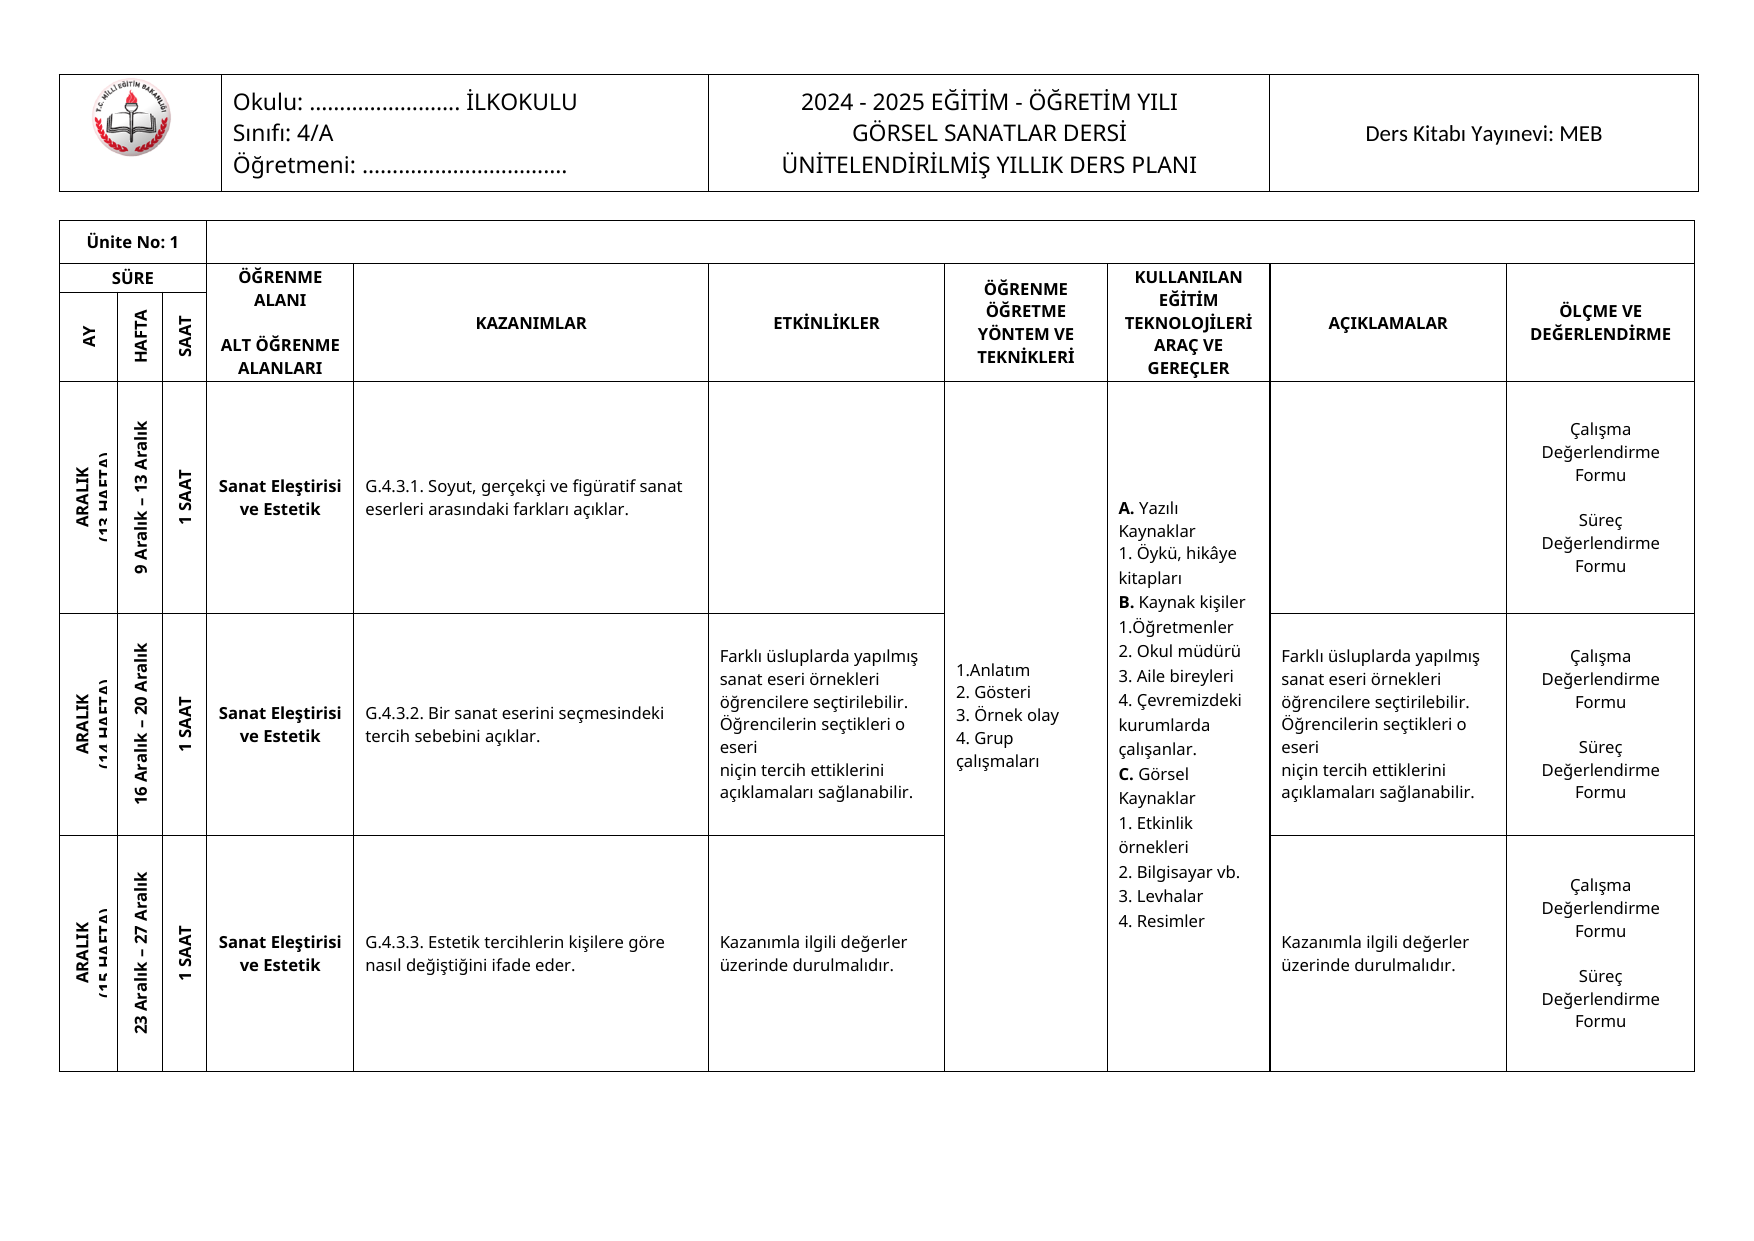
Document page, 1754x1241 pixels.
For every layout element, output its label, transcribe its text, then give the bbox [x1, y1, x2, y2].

table_cell Çalışma Değerlendirme Formu Süreç Değerlendirme Formu [1507, 836, 1694, 1071]
table_cell KAZANIMLAR [354, 264, 708, 381]
table_cell KULLANILAN EĞİTİM TEKNOLOJİLERİ ARAÇ VE GEREÇLER [1108, 264, 1269, 381]
table_cell Çalışma Değerlendirme Formu Süreç Değerlendirme Formu [1507, 382, 1694, 613]
table_cell Farklı üsluplarda yapılmış sanat eseri örnekleri öğrencilere seçtirilebilir. Öğrencilerin seçtikleri o eseri niçin tercih ettiklerini açıklamaları sağlanabilir. [1271, 614, 1506, 835]
table_cell ARALIK (13.HAFTA) [60, 382, 117, 613]
table_cell SAAT [163, 293, 206, 381]
picture [86, 75, 176, 163]
table_cell G.4.3.3. Estetik tercihlerin kişilere göre nasıl değiştiğini ifade eder. [354, 836, 708, 1071]
table_cell 16 Aralık – 20 Aralık [118, 614, 162, 835]
table_cell Farklı üsluplarda yapılmış sanat eseri örnekleri öğrencilere seçtirilebilir. Öğrencilerin seçtikleri o eseri niçin tercih ettiklerini açıklamaları sağlanabilir. [709, 614, 944, 835]
table_cell 9 Aralık – 13 Aralık [118, 382, 162, 613]
table_cell Çalışma Değerlendirme Formu Süreç Değerlendirme Formu [1507, 614, 1694, 835]
table_cell 1.Anlatım 2. Gösteri 3. Örnek olay 4. Grup çalışmaları [945, 382, 1107, 1071]
table_cell 23 Aralık – 27 Aralık [118, 836, 162, 1071]
table_cell ETKİNLİKLER [709, 264, 944, 381]
table_cell [1271, 382, 1506, 613]
table_cell ARALIK (15.HAFTA) [60, 836, 117, 1071]
table_header Ünite No: 1 [60, 221, 206, 263]
table_cell Kazanımla ilgili değerler üzerinde durulmalıdır. [1271, 836, 1506, 1071]
table_cell AY [60, 293, 117, 381]
table_header [207, 221, 1694, 263]
table_cell ÖLÇME VE DEĞERLENDİRME [1507, 264, 1694, 381]
table_cell Sanat Eleştirisi ve Estetik [207, 614, 353, 835]
table_cell ARALIK (14.HAFTA) [60, 614, 117, 835]
table_cell A. Yazılı Kaynaklar 1. Öykü, hikâye kitapları B. Kaynak kişiler 1.Öğretmenler 2. Okul müdürü 3. Aile bireyleri 4. Çevremizdeki kurumlarda çalışanlar. C. Görsel Kaynaklar 1. Etkinlik örnekleri 2. Bilgisayar vb. 3. Levhalar 4. Resimler [1108, 382, 1269, 1071]
table_cell 1 SAAT [163, 382, 206, 613]
table_cell Sanat Eleştirisi ve Estetik [207, 836, 353, 1071]
table_cell 1 SAAT [163, 836, 206, 1071]
table_cell ÖĞRENME ALANI ALT ÖĞRENME ALANLARI [207, 264, 353, 381]
table_cell Sanat Eleştirisi ve Estetik [207, 382, 353, 613]
table_cell AÇIKLAMALAR [1271, 264, 1506, 381]
table_cell HAFTA [118, 293, 162, 381]
table_cell [709, 382, 944, 613]
table_cell SÜRE [60, 264, 206, 292]
table_cell G.4.3.1. Soyut, gerçekçi ve figüratif sanat eserleri arasındaki farkları açıklar. [354, 382, 708, 613]
table_cell 1 SAAT [163, 614, 206, 835]
table_cell Kazanımla ilgili değerler üzerinde durulmalıdır. [709, 836, 944, 1071]
table_cell ÖĞRENME ÖĞRETME YÖNTEM VE TEKNİKLERİ [945, 264, 1107, 381]
table_cell G.4.3.2. Bir sanat eserini seçmesindeki tercih sebebini açıklar. [354, 614, 708, 835]
